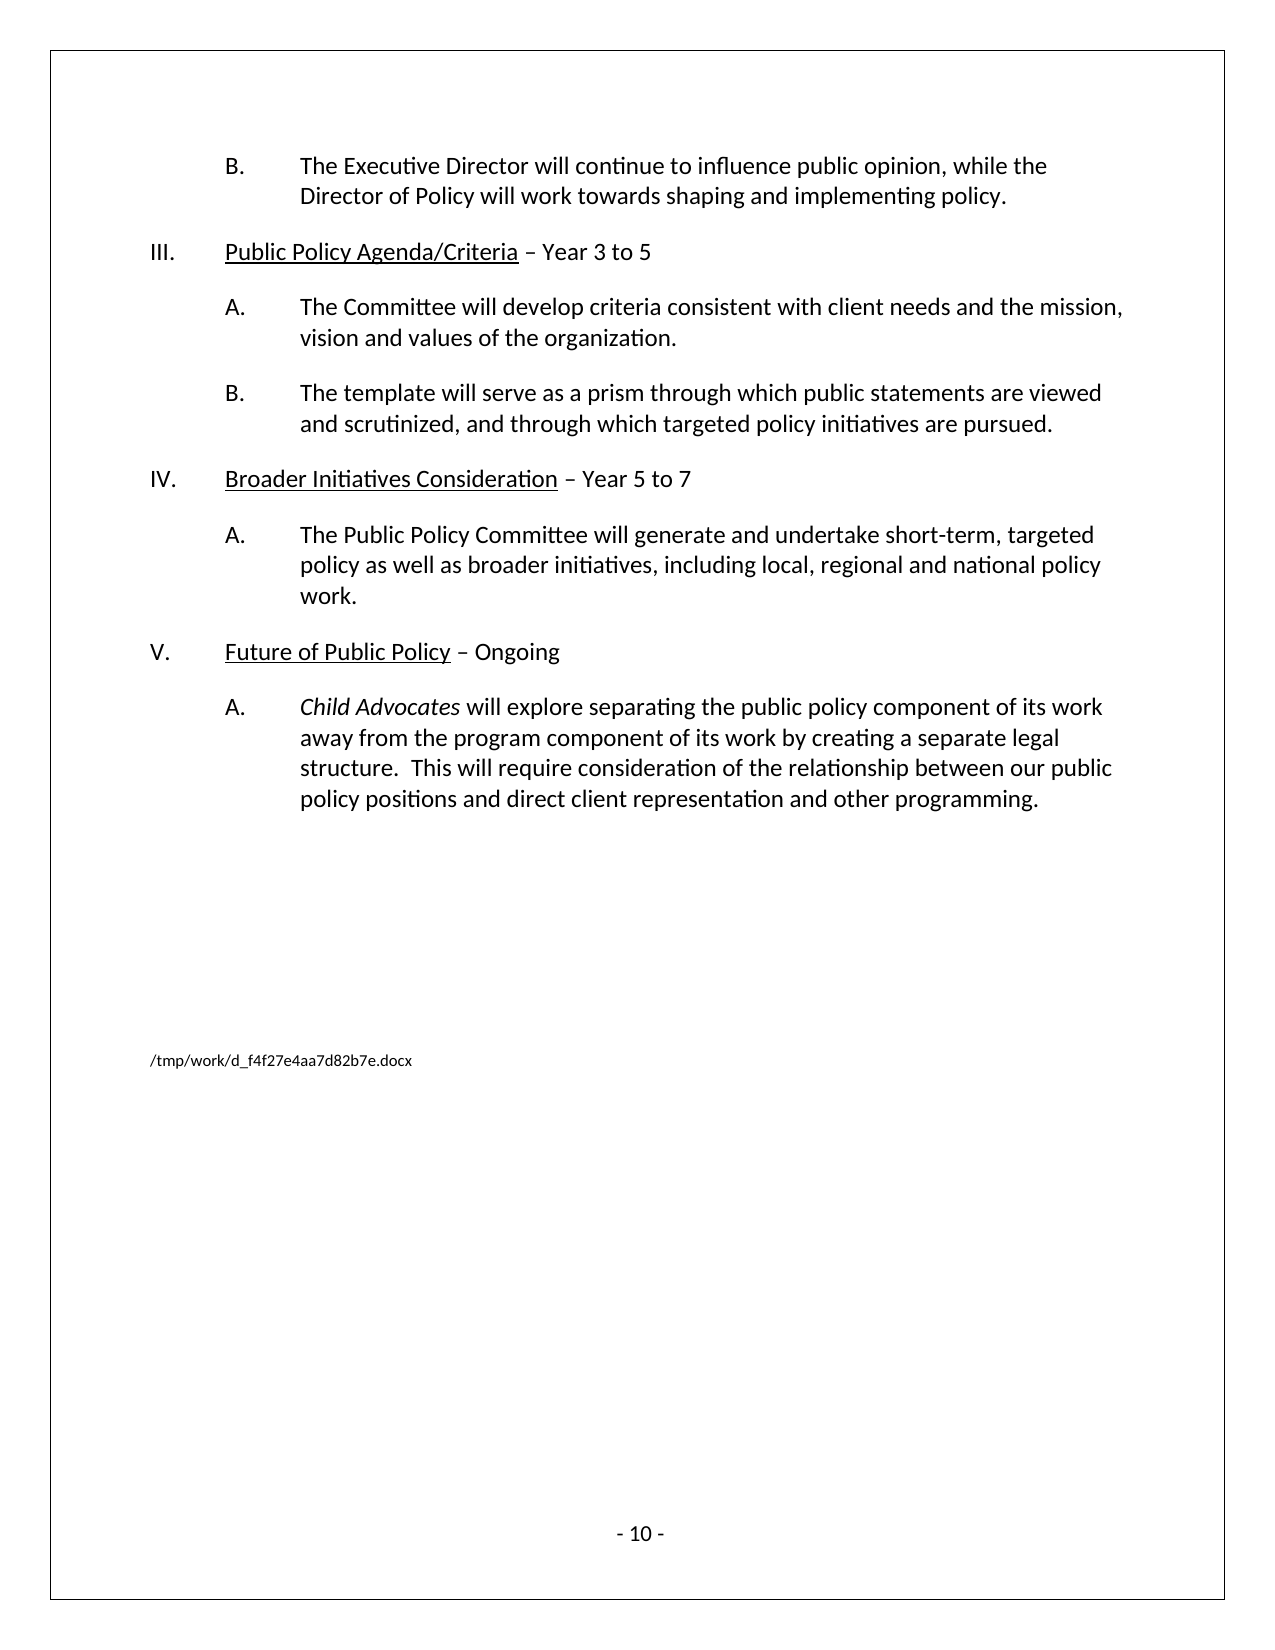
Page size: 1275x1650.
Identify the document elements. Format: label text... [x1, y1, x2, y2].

subtitle The Public Policy Committee will generate and undertake short-term, targeted policy as well as broader initiatives, including local, regional and national policy work. [225, 519, 1125, 611]
subtitle The Executive Director will continue to influence public opinion, while the Director of Policy will work towards shaping and implementing policy. [225, 150, 1125, 211]
subtitle Future of Public Policy – Ongoing [150, 636, 1125, 666]
text G:\FRANKC\WP\BOARD\LONGRANG\2020 Plan\SCCA Strategic Plan-Vision 2020.docx [150, 1050, 1125, 1071]
subtitle The Committee will develop criteria consistent with client needs and the mission, vision and values of the organization. [225, 292, 1125, 353]
subtitle Broader Initiatives Consideration – Year 5 to 7 [150, 464, 1125, 494]
subtitle Public Policy Agenda/Criteria – Year 3 to 5 [150, 236, 1125, 267]
subtitle Child Advocates will explore separating the public policy component of its work away from the program component of its work by creating a separate legal structure. This will require consideration of the relationship between our public policy positions and direct client representation and other programming. [225, 691, 1125, 813]
subtitle The template will serve as a prism through which public statements are viewed and scrutinized, and through which targeted policy initiatives are pursued. [225, 378, 1125, 439]
